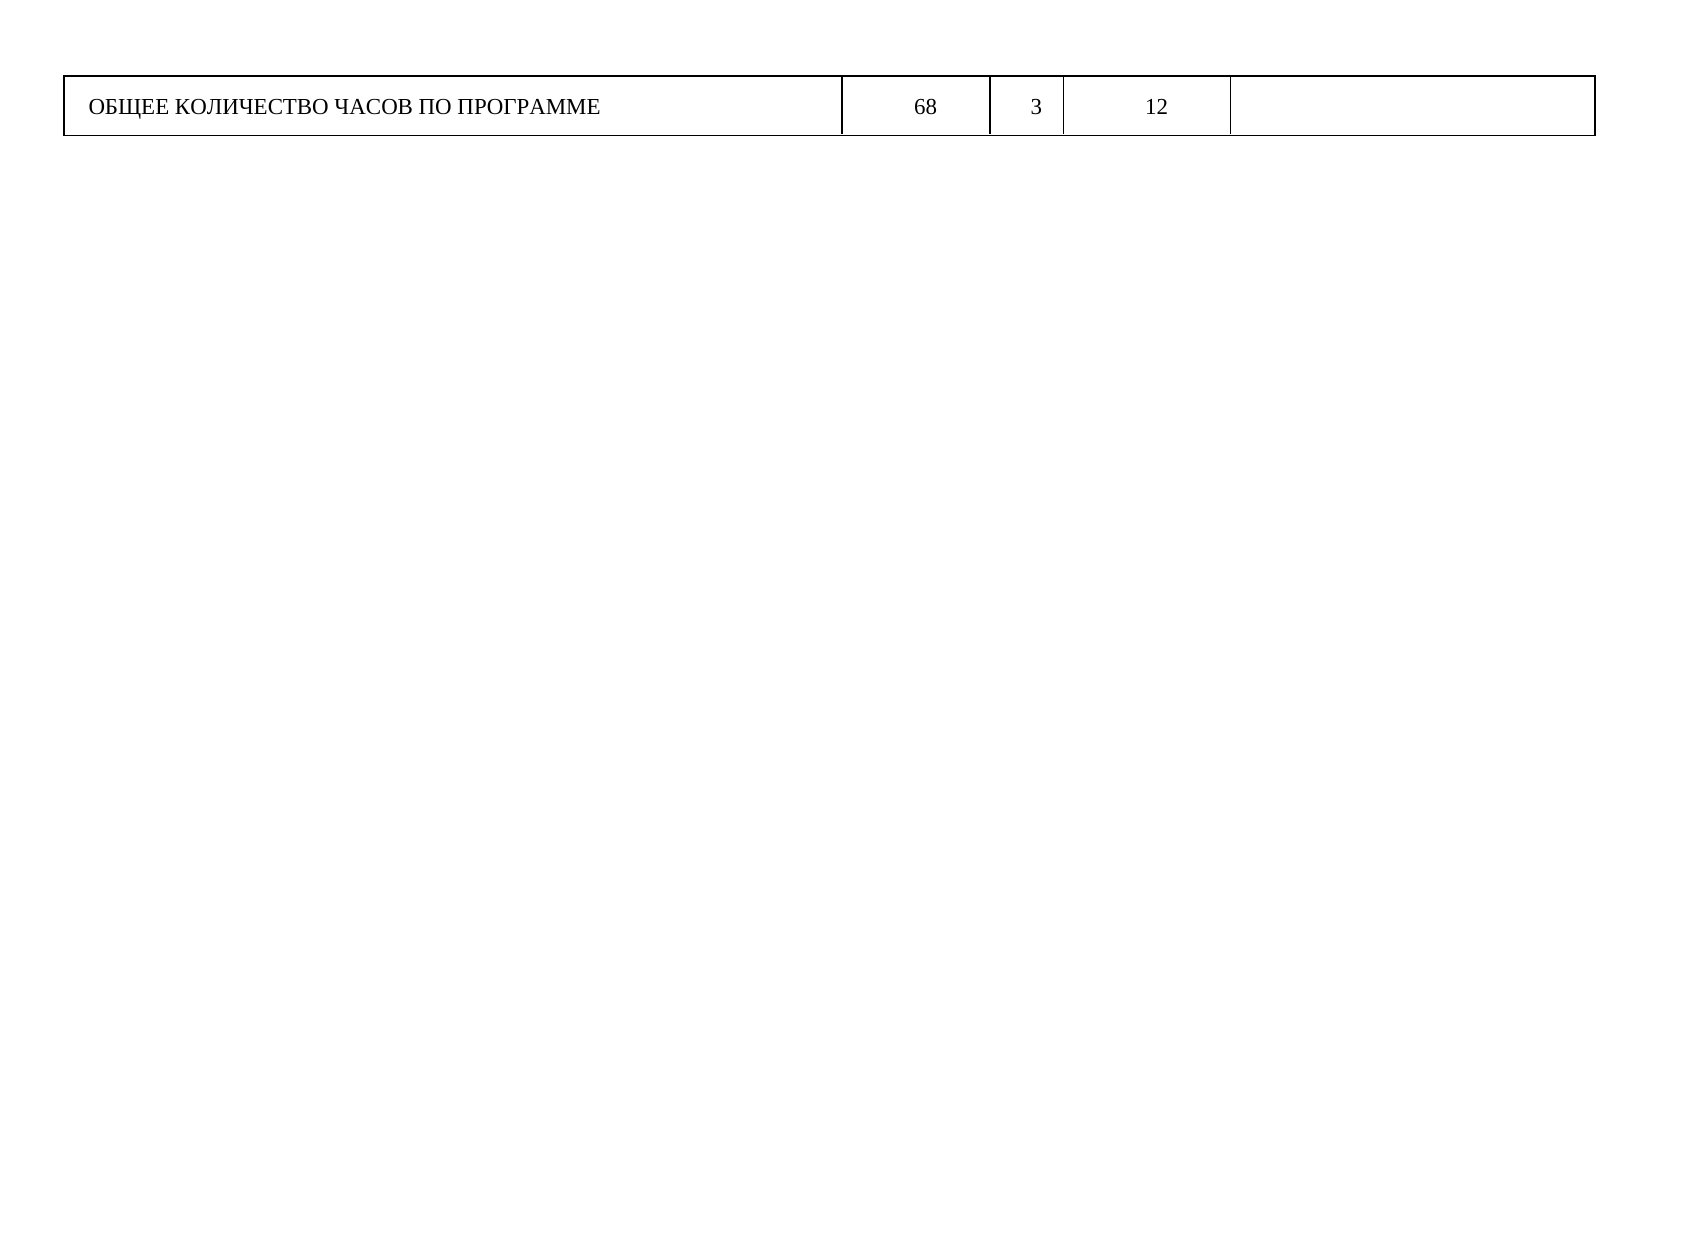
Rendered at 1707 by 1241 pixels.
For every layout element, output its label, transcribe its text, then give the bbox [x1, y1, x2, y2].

table_cell 68 [843, 77, 989, 134]
table_cell 12 [1064, 77, 1230, 134]
table_cell [1231, 77, 1594, 134]
table_cell 3 [991, 77, 1063, 134]
table_cell ОБЩЕЕ КОЛИЧЕСТВО ЧАСОВ ПО ПРОГРАММЕ [65, 77, 841, 134]
